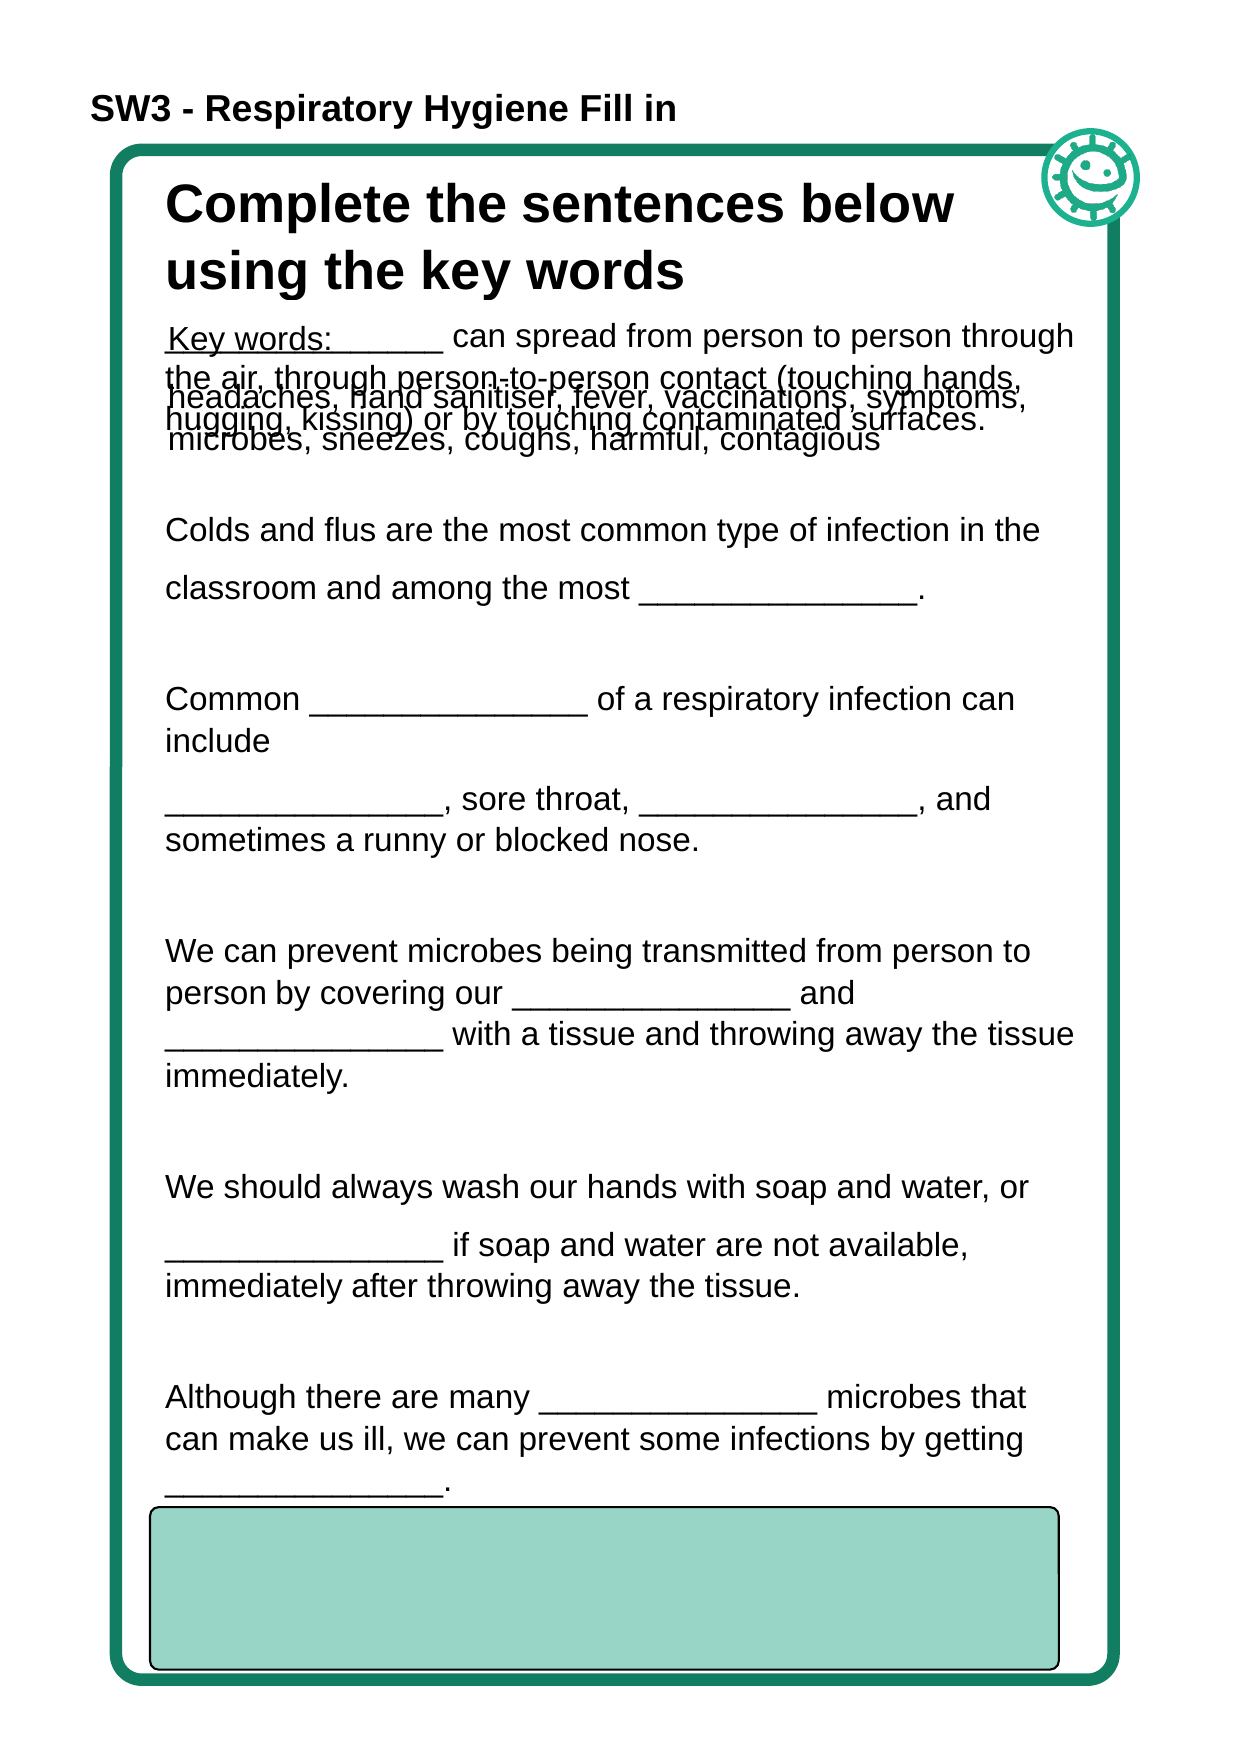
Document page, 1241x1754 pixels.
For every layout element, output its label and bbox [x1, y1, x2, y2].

picture [1052, 134, 1131, 221]
